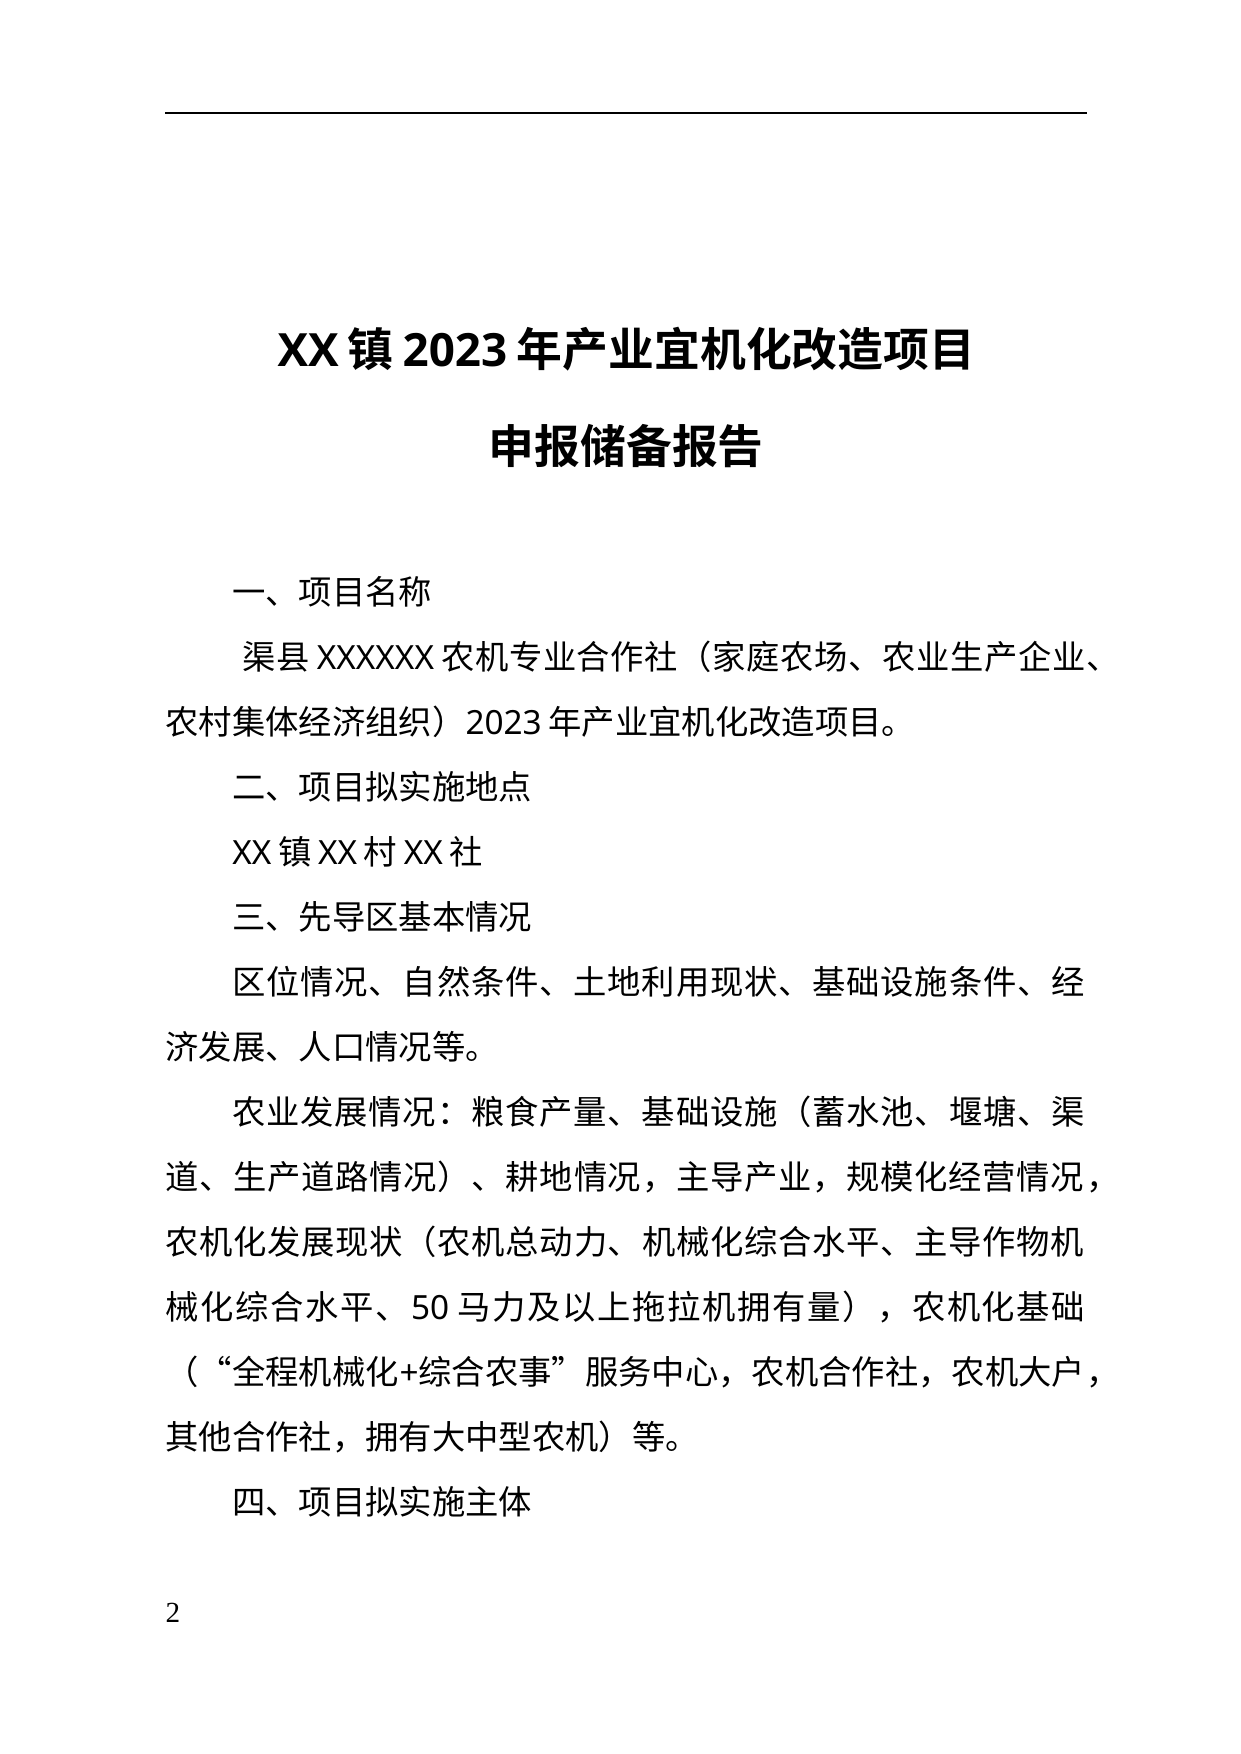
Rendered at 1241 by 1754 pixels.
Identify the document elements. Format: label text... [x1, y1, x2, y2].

text 四、项目拟实施主体 [165, 1468, 1087, 1533]
text 农业发展情况：粮食产量、基础设施（蓄水池、堰塘、渠道、生产道路情况）、耕地情况，主导产业，规模化经营情况，农机化发展现状（农机总动力、机械化综合水平、主导作物机械化综合水平、50马力及以上拖拉机拥有量），农机化基础（“全程机械化+综合农事”服务中心，农机合作社，农机大户，其他合作社，拥有大中型农机）等。 [165, 1078, 1087, 1468]
text 申报储备报告 [165, 395, 1087, 493]
text 渠县XXXXXX农机专业合作社（家庭农场、农业生产企业、农村集体经济组织）2023年产业宜机化改造项目。 [165, 623, 1087, 753]
text XX镇2023年产业宜机化改造项目 [165, 298, 1087, 395]
text 二、项目拟实施地点 [165, 753, 1087, 818]
text XX镇XX村XX社 [165, 818, 1087, 883]
text 区位情况、自然条件、土地利用现状、基础设施条件、经济发展、人口情况等。 [165, 948, 1087, 1078]
text 一、项目名称 [165, 558, 1087, 623]
text 三、先导区基本情况 [165, 883, 1087, 948]
